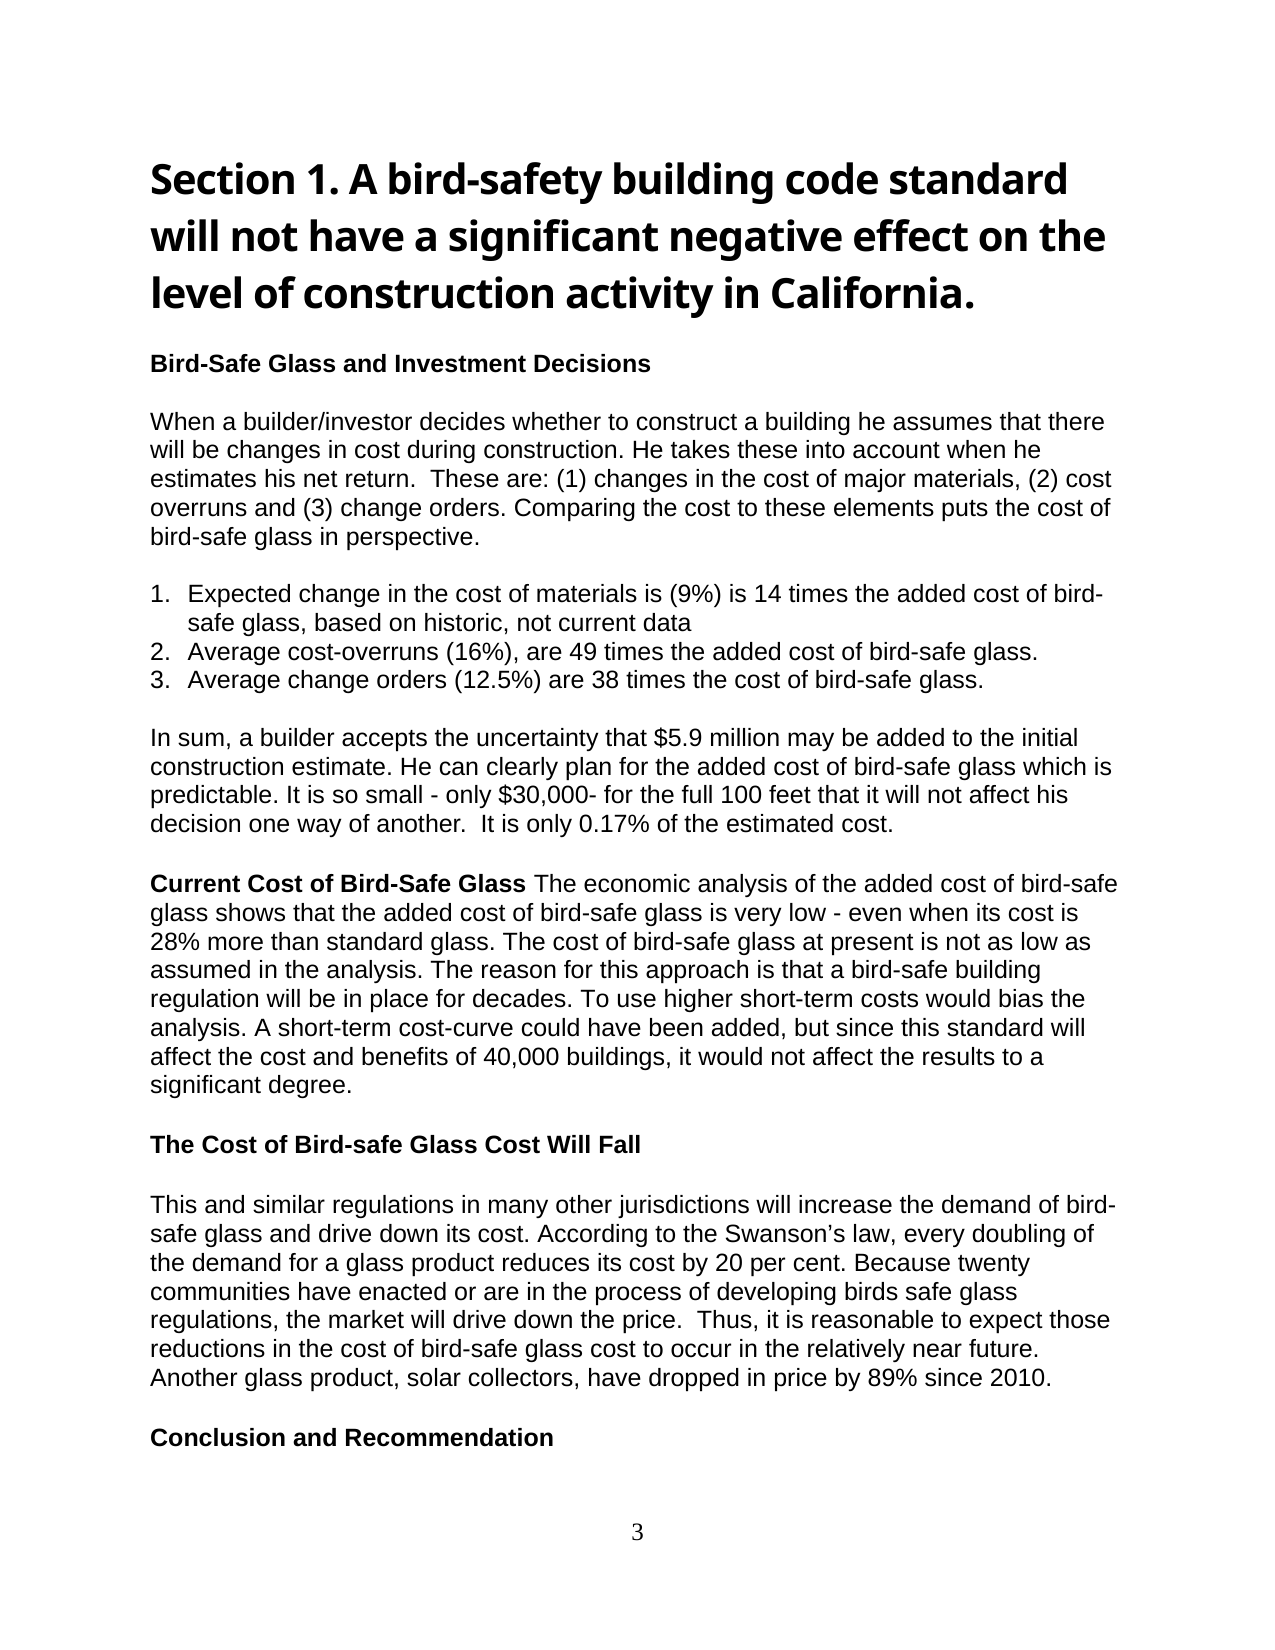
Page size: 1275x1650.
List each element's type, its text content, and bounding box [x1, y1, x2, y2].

text Conclusion and Recommendation [150, 1423, 1125, 1452]
list Average change orders (12.5%) are 38 times the cost of bird-safe glass. [150, 665, 1125, 694]
text The Cost of Bird-safe Glass Cost Will Fall [150, 1130, 1125, 1159]
text When a builder/investor decides whether to construct a building he assumes that there will be changes in cost during construction. He takes these into account when he estimates his net return. These are: (1) changes in the cost of major materials, (2) cost overruns and (3) change orders. Comparing the cost to these elements puts the cost of bird-safe glass in perspective. [150, 407, 1125, 550]
text Bird-Safe Glass and Investment Decisions [150, 349, 1125, 378]
title Section 1. A bird-safety building code standard will not have a significant negative effect on the level of construction activity in California. [150, 150, 1125, 320]
text In sum, a builder accepts the uncertainty that $5.9 million may be added to the initial construction estimate. He can clearly plan for the added cost of bird-safe glass which is predictable. It is so small - only $30,000- for the full 100 feet that it will not affect his decision one way of another. It is only 0.17% of the estimated cost. [150, 723, 1125, 838]
text Current Cost of Bird-Safe Glass The economic analysis of the added cost of bird-safe glass shows that the added cost of bird-safe glass is very low - even when its cost is 28% more than standard glass. The cost of bird-safe glass at present is not as low as assumed in the analysis. The reason for this approach is that a bird-safe building regulation will be in place for decades. To use higher short-term costs would bias the analysis. A short-term cost-curve could have been added, but since this standard will affect the cost and benefits of 40,000 buildings, it would not affect the results to a significant degree. [150, 869, 1125, 1099]
list Expected change in the cost of materials is (9%) is 14 times the added cost of bird- safe glass, based on historic, not current data [150, 579, 1125, 637]
text This and similar regulations in many other jurisdictions will increase the demand of bird-safe glass and drive down its cost. According to the Swanson’s law, every doubling of the demand for a glass product reduces its cost by 20 per cent. Because twenty communities have enacted or are in the process of developing birds safe glass regulations, the market will drive down the price. Thus, it is reasonable to expect those reductions in the cost of bird-safe glass cost to occur in the relatively near future. Another glass product, solar collectors, have dropped in price by 89% since 2010. [150, 1190, 1125, 1392]
list Average cost-overruns (16%), are 49 times the added cost of bird-safe glass. [150, 637, 1125, 665]
